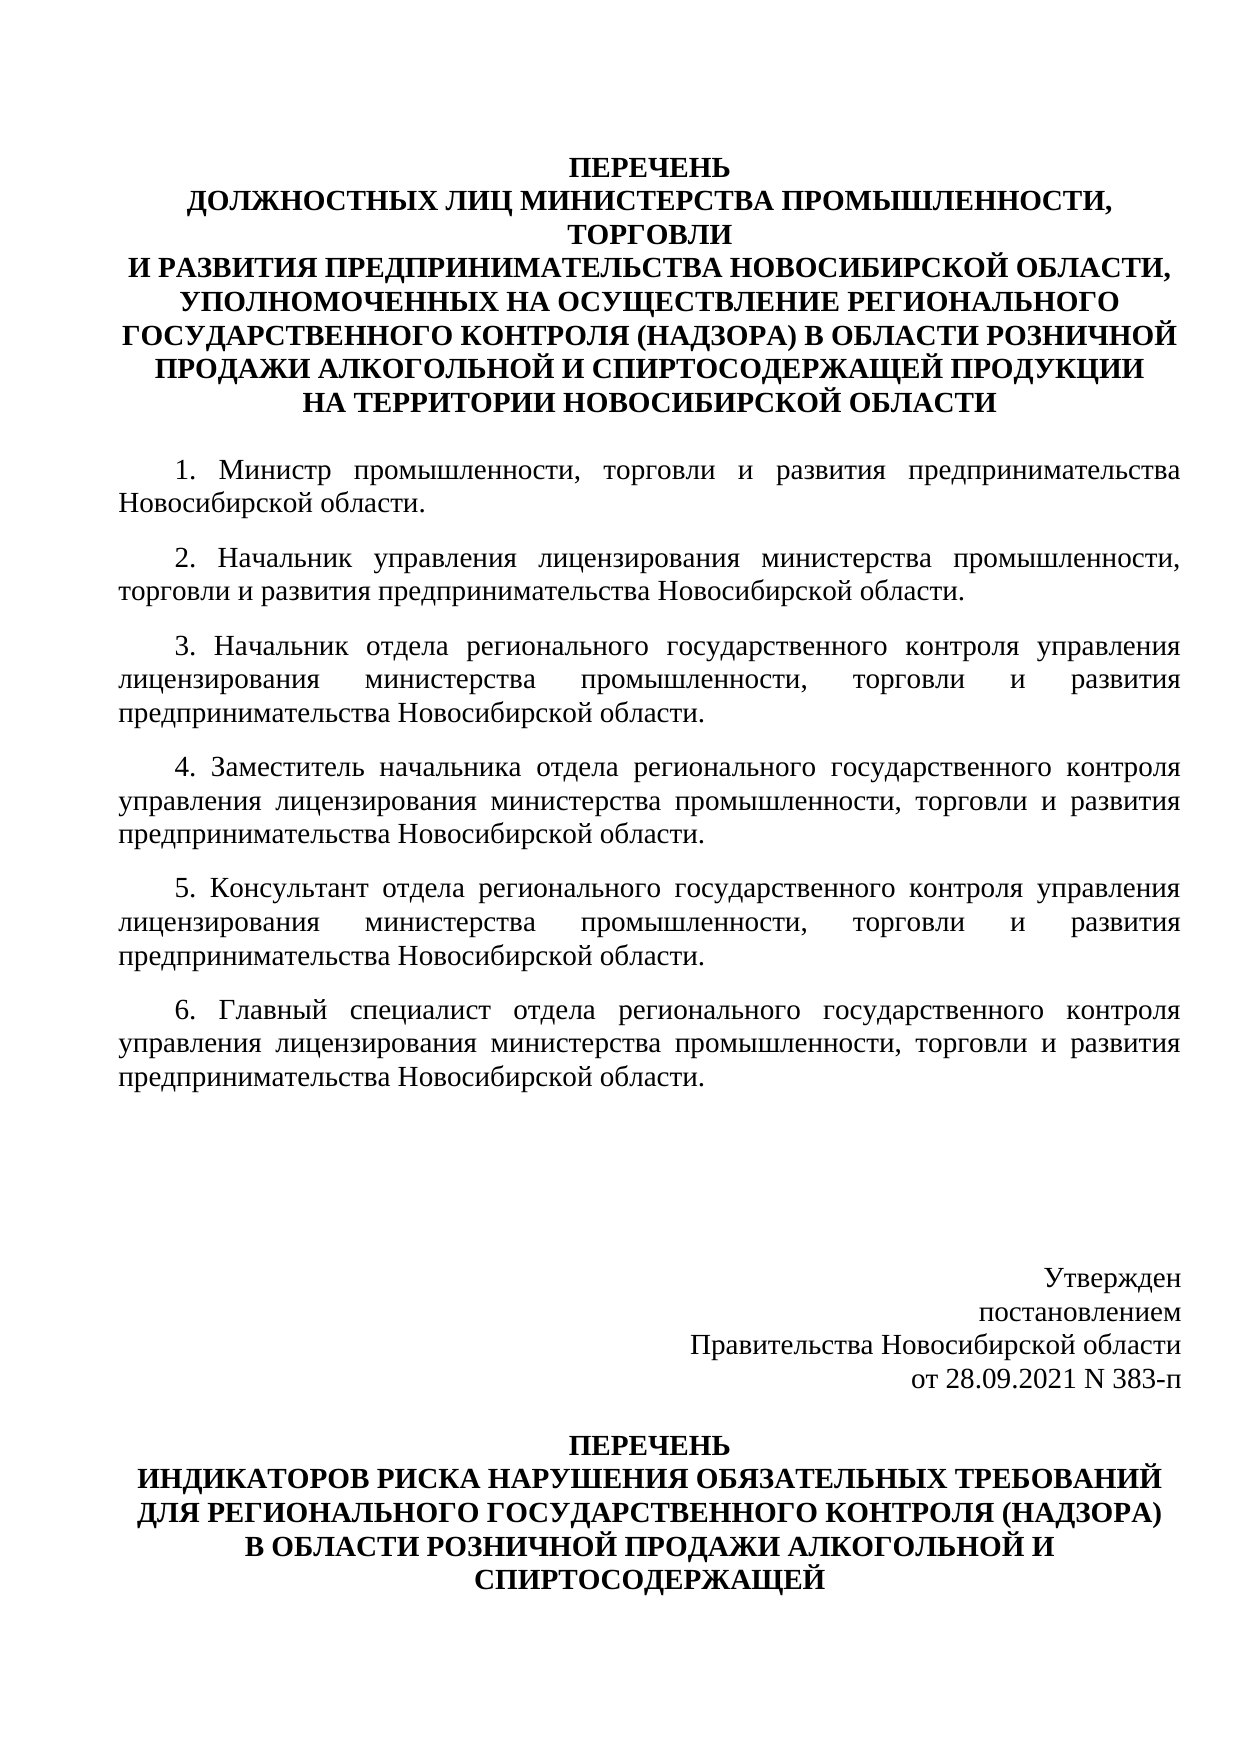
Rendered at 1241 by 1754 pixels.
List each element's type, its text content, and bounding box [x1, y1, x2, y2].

title ПРОДАЖИ АЛКОГОЛЬНОЙ И СПИРТОСОДЕРЖАЩЕЙ ПРОДУКЦИИ [118, 351, 1181, 385]
title ДЛЯ РЕГИОНАЛЬНОГО ГОСУДАРСТВЕННОГО КОНТРОЛЯ (НАДЗОРА) [118, 1495, 1181, 1529]
text 5. Консультант отдела регионального государственного контроля управления лицензирования министерства промышленности, торговли и развития предпринимательства Новосибирской области. [118, 871, 1181, 971]
title ИНДИКАТОРОВ РИСКА НАРУШЕНИЯ ОБЯЗАТЕЛЬНЫХ ТРЕБОВАНИЙ [118, 1462, 1181, 1495]
title ПЕРЕЧЕНЬ [118, 150, 1181, 183]
text постановлением [118, 1294, 1181, 1327]
text 3. Начальник отдела регионального государственного контроля управления лицензирования министерства промышленности, торговли и развития предпринимательства Новосибирской области. [118, 628, 1181, 728]
title НА ТЕРРИТОРИИ НОВОСИБИРСКОЙ ОБЛАСТИ [118, 385, 1181, 418]
title И РАЗВИТИЯ ПРЕДПРИНИМАТЕЛЬСТВА НОВОСИБИРСКОЙ ОБЛАСТИ, [118, 251, 1181, 284]
text Правительства Новосибирской области [118, 1327, 1181, 1361]
text 6. Главный специалист отдела регионального государственного контроля управления лицензирования министерства промышленности, торговли и развития предпринимательства Новосибирской области. [118, 992, 1181, 1093]
title ГОСУДАРСТВЕННОГО КОНТРОЛЯ (НАДЗОРА) В ОБЛАСТИ РОЗНИЧНОЙ [118, 318, 1181, 351]
title ДОЛЖНОСТНЫХ ЛИЦ МИНИСТЕРСТВА ПРОМЫШЛЕННОСТИ, ТОРГОВЛИ [118, 183, 1181, 251]
text 2. Начальник управления лицензирования министерства промышленности, торговли и развития предпринимательства Новосибирской области. [118, 540, 1181, 607]
text Утвержден [118, 1260, 1181, 1294]
text 4. Заместитель начальника отдела регионального государственного контроля управления лицензирования министерства промышленности, торговли и развития предпринимательства Новосибирской области. [118, 749, 1181, 850]
title В ОБЛАСТИ РОЗНИЧНОЙ ПРОДАЖИ АЛКОГОЛЬНОЙ И СПИРТОСОДЕРЖАЩЕЙ [118, 1529, 1181, 1596]
text от 28.09.2021 N 383-п [118, 1361, 1181, 1394]
title ПЕРЕЧЕНЬ [118, 1428, 1181, 1462]
text 1. Министр промышленности, торговли и развития предпринимательства Новосибирской области. [118, 452, 1181, 519]
title УПОЛНОМОЧЕННЫХ НА ОСУЩЕСТВЛЕНИЕ РЕГИОНАЛЬНОГО [118, 284, 1181, 318]
